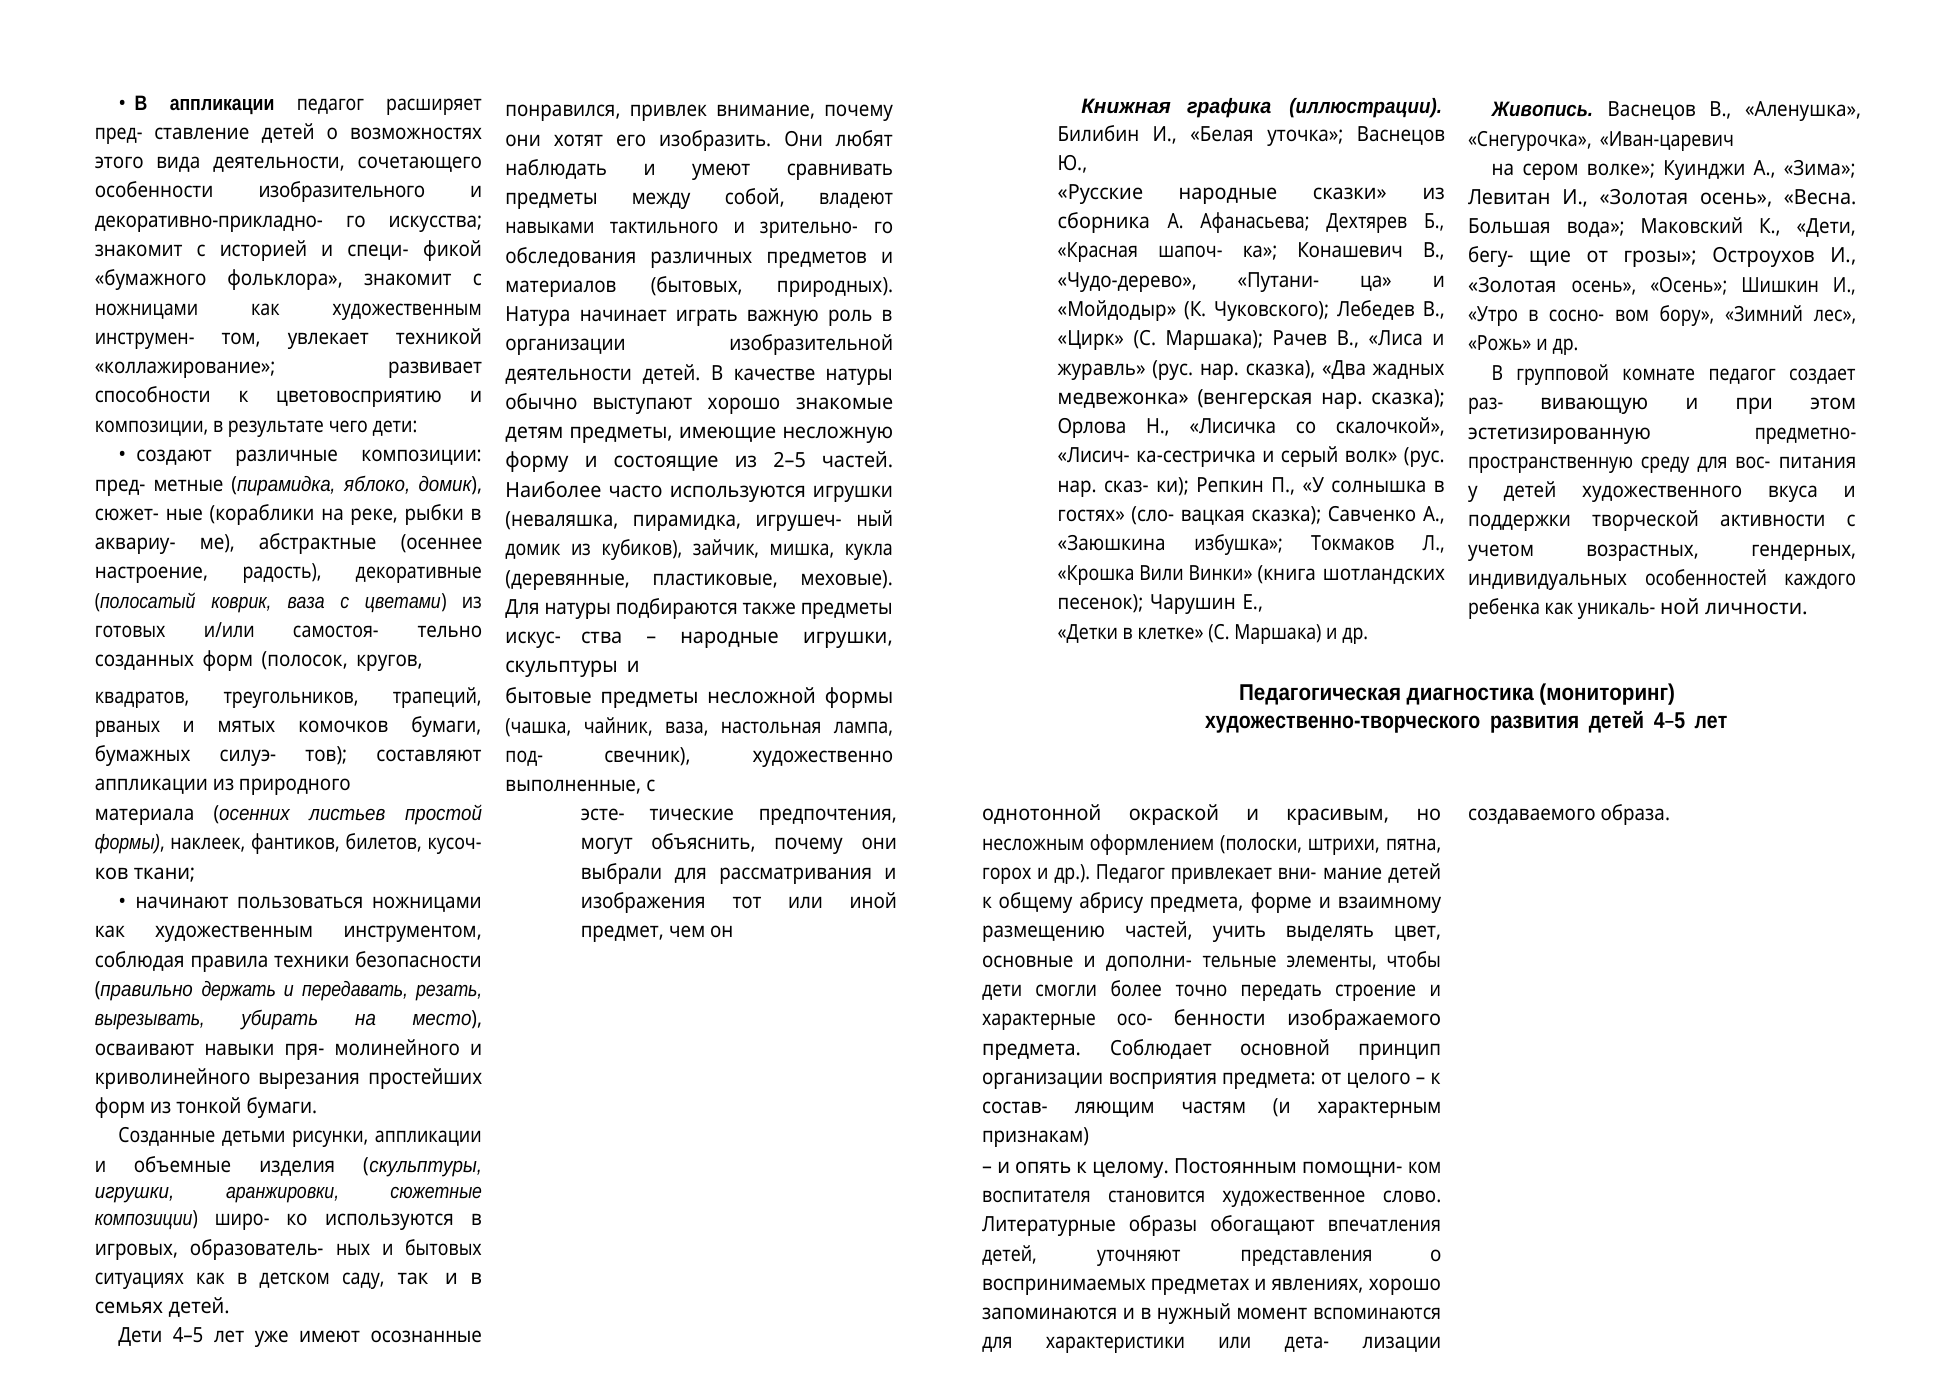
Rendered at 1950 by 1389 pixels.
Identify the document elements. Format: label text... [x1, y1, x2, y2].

text бытовые предметы несложной формы (чашка, чайник, ваза, настольная лампа, под- свечник), художественно выполненные, с [505, 682, 893, 798]
text В групповой комнате педагог создает раз- вивающую и при этом эстетизированную предметно-пространственную среду для вос- питания у детей художественного вкуса и поддержки творческой активности с учетом возрастных, гендерных, индивидуальных особенностей каждого ребенка как уникаль- ной личности. [1468, 358, 1856, 621]
text Билибин И., «Белая уточка»; Васнецов Ю., [1057, 119, 1445, 176]
text материала (осенних листьев простой формы), наклеек, фантиков, билетов, кусоч- ков ткани; [94, 798, 482, 885]
subtitle Педагогическая диагностика (мониторинг) художественно-творческого развития детей 4–5 лет [1205, 681, 1732, 736]
text – и опять к целому. Постоянным помощни- ком воспитателя становится художественное слово. Литературные образы обогащают впечатления детей, уточняют представления о воспринимаемых предметах и явлениях, хорошо запоминаются и в нужный момент вспоминаются для характеристики или дета- лизации создаваемого образа. [982, 1151, 1441, 1355]
list начинают пользоваться ножницами как художественным инструментом, соблюдая правила техники безопасности (правильно держать и передавать, резать, вырезывать, убирать на место), осваивают навыки пря- молинейного и криволинейного вырезания простейших форм из тонкой бумаги. [94, 886, 482, 1119]
text Живопись. Васнецов В., «Аленушка», [1492, 94, 1950, 123]
text «Русские народные сказки» из сборника А. Афанасьева; Дехтярев Б., «Красная шапоч- ка»; Конашевич В., «Чудо-дерево», «Путани- ца» и «Мойдодыр» (К. Чуковского); Лебедев В., «Цирк» (С. Маршака); Рачев В., «Лиса и журавль» (рус. нар. сказка), «Два жадных медвежонка» (венгерская нар. сказка); Орлова Н., «Лисичка со скалочкой», «Лисич- ка-сестричка и серый волк» (рус. нар. сказ- ки); Репкин П., «У солнышка в гостях» (сло- вацкая сказка); Савченко А., «Заюшкина избушка»; Токмаков Л., «Крошка Вили Винки» (книга шотландских песенок); Чарушин Е., [1057, 177, 1445, 615]
text квадратов, треугольников, трапеций, рваных и мятых комочков бумаги, бумажных силуэ- тов); составляют аппликации из природного [94, 681, 482, 797]
text «Снегурочка», «Иван-царевич [1468, 124, 1950, 152]
text Созданные детьми рисунки, аппликации и объемные изделия (скульптуры, игрушки, аранжировки, сюжетные композиции) широ- ко используются в игровых, образователь- ных и бытовых ситуациях как в детском саду, так и в семьях детей. [94, 1120, 482, 1320]
text однотонной окраской и красивым, но несложным оформлением (полоски, штрихи, пятна, горох и др.). Педагог привлекает вни- мание детей к общему абрису предмета, форме и взаимному размещению частей, учить выделять цвет, основные и дополни- тельные элементы, чтобы дети смогли более точно передать строение и характерные осо- бенности изображаемого предмета. Соблюдает основной принцип организации восприятия предмета: от целого – к состав- ляющим частям (и характерным признакам) [982, 798, 1441, 1149]
list создают различные композиции: пред- метные (пирамидка, яблоко, домик), сюжет- ные (кораблики на реке, рыбки в аквариу- ме), абстрактные (осеннее настроение, радость), декоративные (полосатый коврик, ваза с цветами) из готовых и/или самостоя- тельно созданных форм (полосок, кругов, [94, 439, 482, 673]
text на сером волке»; Куинджи А., «Зима»; Левитан И., «Золотая осень», «Весна. Большая вода»; Маковский К., «Дети, бегу- щие от грозы»; Остроухов И., «Золотая осень», «Осень»; Шишкин И., «Утро в сосно- вом бору», «Зимний лес», «Рожь» и др. [1468, 153, 1856, 357]
text Книжная графика (иллюстрации). [1081, 94, 1445, 118]
text Дети 4–5 лет уже имеют осознанные эсте- тические предпочтения, могут объяснить, почему они выбрали для рассматривания и изображения тот или иной предмет, чем он [94, 1321, 482, 1349]
text Дети 4–5 лет уже имеют осознанные эсте- тические предпочтения, могут объяснить, почему они выбрали для рассматривания и изображения тот или иной предмет, чем он [581, 798, 897, 944]
text «Детки в клетке» (С. Маршака) и др. [1057, 617, 1445, 646]
list В аппликации педагог расширяет пред- ставление детей о возможностях этого вида деятельности, сочетающего особенности изобразительного и декоративно-прикладно- го искусства; знакомит с историей и специ- фикой «бумажного фольклора», знакомит с ножницами как художественным инструмен- том, увлекает техникой «коллажирование»; развивает способности к цветовосприятию и композиции, в результате чего дети: [94, 88, 482, 438]
text понравился, привлек внимание, почему они хотят его изобразить. Они любят наблюдать и умеют сравнивать предметы между собой, владеют навыками тактильного и зрительно- го обследования различных предметов и материалов (бытовых, природных). Натура начинает играть важную роль в организации изобразительной деятельности детей. В качестве натуры обычно выступают хорошо знакомые детям предметы, имеющие несложную форму и состоящие из 2–5 частей. Наиболее часто используются игрушки (неваляшка, пирамидка, игрушеч- ный домик из кубиков), зайчик, мишка, кукла (деревянные, пластиковые, меховые). Для натуры подбираются также предметы искус- ства – народные игрушки, скульптуры и [505, 94, 893, 679]
